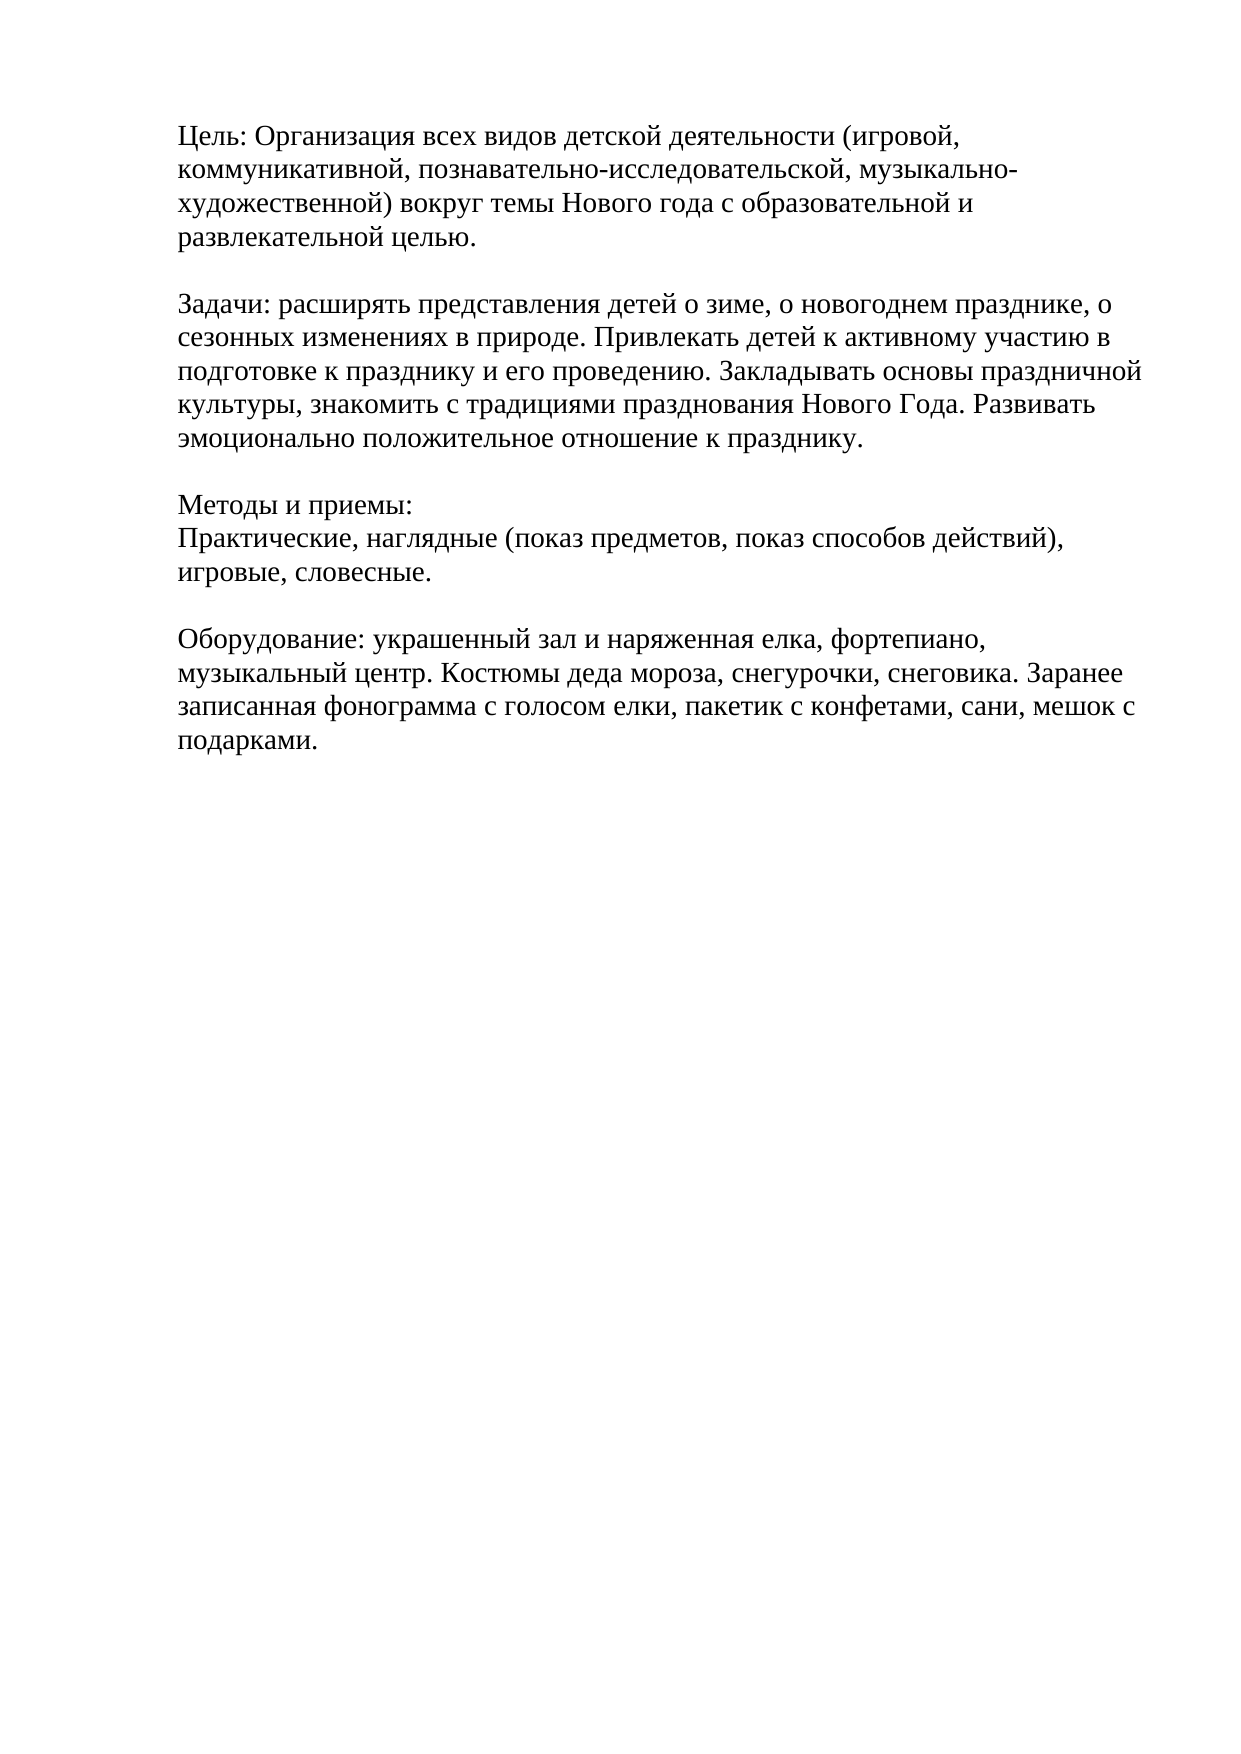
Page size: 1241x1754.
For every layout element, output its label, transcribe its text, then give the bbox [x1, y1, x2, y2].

text Задачи: расширять представления детей о зиме, о новогоднем празднике, о сезонных изменениях в природе. Привлекать детей к активному участию в подготовке к празднику и его проведению. Закладывать основы праздничной культуры, знакомить с традициями празднования Нового Года. Развивать эмоционально положительное отношение к празднику. [177, 286, 1152, 453]
text Оборудование: украшенный зал и наряженная елка, фортепиано, музыкальный центр. Костюмы деда мороза, снегурочки, снеговика. Заранее записанная фонограмма с голосом елки, пакетик с конфетами, сани, мешок с подарками. [177, 621, 1152, 755]
text Практические, наглядные (показ предметов, показ способов действий), игровые, словесные. [177, 521, 1152, 588]
text Методы и приемы: [177, 487, 1152, 521]
text Цель: Организация всех видов детской деятельности (игровой, коммуникативной, познавательно-исследовательской, музыкально-художественной) вокруг темы Нового года с образовательной и развлекательной целью. [177, 118, 1152, 252]
